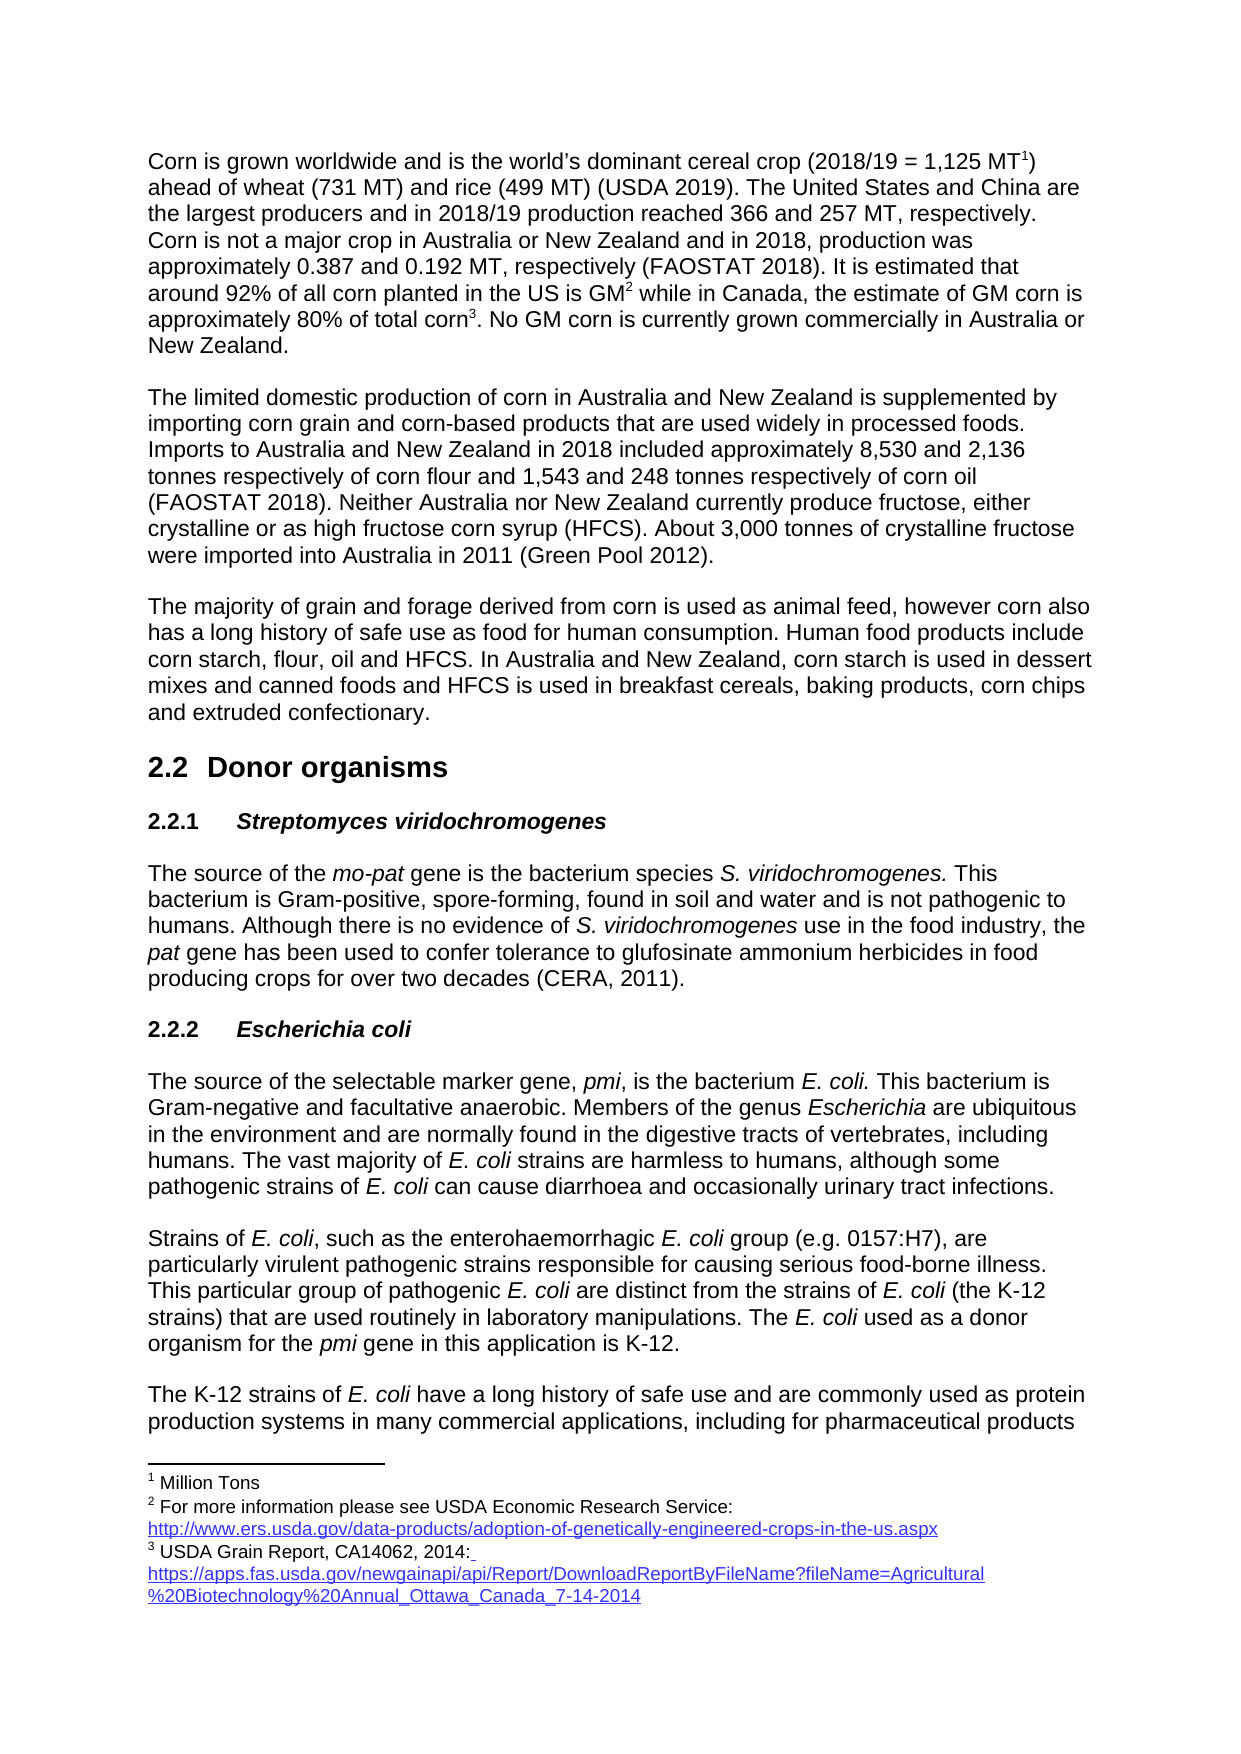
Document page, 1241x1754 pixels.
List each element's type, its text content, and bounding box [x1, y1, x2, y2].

subtitle 2.2 Donor organisms [148, 750, 1092, 783]
text The source of the mo-pat gene is the bacterium species S. viridochromogenes. This bacterium is Gram-positive, spore-forming, found in soil and water and is not pathogenic to humans. Although there is no evidence of S. viridochromogenes use in the food industry, the pat gene has been used to confer tolerance to glufosinate ammonium herbicides in food producing crops for over two decades (CERA, 2011). [148, 860, 1092, 991]
list The limited domestic production of corn in Australia and New Zealand is supplemented by importing corn grain and corn-based products that are used widely in processed foods. Imports to Australia and New Zealand in 2018 included approximately 8,530 and 2,136 tonnes respectively of corn flour and 1,543 and 248 tonnes respectively of corn oil (FAOSTAT 2018). Neither Australia nor New Zealand currently produce fructose, either crystalline or as high fructose corn syrup (HFCS). About 3,000 tonnes of crystalline fructose were imported into Australia in 2011 (Green Pool 2012). [148, 383, 1092, 568]
text Corn is grown worldwide and is the world’s dominant cereal crop (2018/19 = 1,125 MT) ahead of wheat (731 MT) and rice (499 MT) (USDA 2019). The United States and China are the largest producers and in 2018/19 production reached 366 and 257 MT, respectively. Corn is not a major crop in Australia or New Zealand and in 2018, production was approximately 0.387 and 0.192 MT, respectively (FAOSTAT 2018). It is estimated that around 92% of all corn planted in the US is GM while in Canada, the estimate of GM corn is approximately 80% of total corn. No GM corn is currently grown commercially in Australia or New Zealand. [148, 148, 1092, 358]
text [148, 1381, 1092, 1434]
text Strains of E. coli, such as the enterohaemorrhagic E. coli group (e.g. 0157:H7), are particularly virulent pathogenic strains responsible for causing serious food-borne illness. This particular group of pathogenic E. coli are distinct from the strains of E. coli (the K-12 strains) that are used routinely in laboratory manipulations. The E. coli used as a donor organism for the pmi gene in this application is K-12. [148, 1224, 1092, 1356]
text The majority of grain and forage derived from corn is used as animal feed, however corn also has a long history of safe use as food for human consumption. Human food products include corn starch, flour, oil and HFCS. In Australia and New Zealand, corn starch is used in dessert mixes and canned foods and HFCS is used in breakfast cereals, baking products, corn chips and extruded confectionary. [148, 593, 1092, 725]
subtitle 2.2.2 Escherichia coli [148, 1016, 1092, 1043]
text The source of the selectable marker gene, pmi, is the bacterium E. coli. This bacterium is Gram-negative and facultative anaerobic. Members of the genus Escherichia are ubiquitous in the environment and are normally found in the digestive tracts of vertebrates, including humans. The vast majority of E. coli strains are harmless to humans, although some pathogenic strains of E. coli can cause diarrhoea and occasionally urinary tract infections. [148, 1068, 1092, 1199]
subtitle 2.2.1 Streptomyces viridochromogenes [148, 808, 1092, 835]
